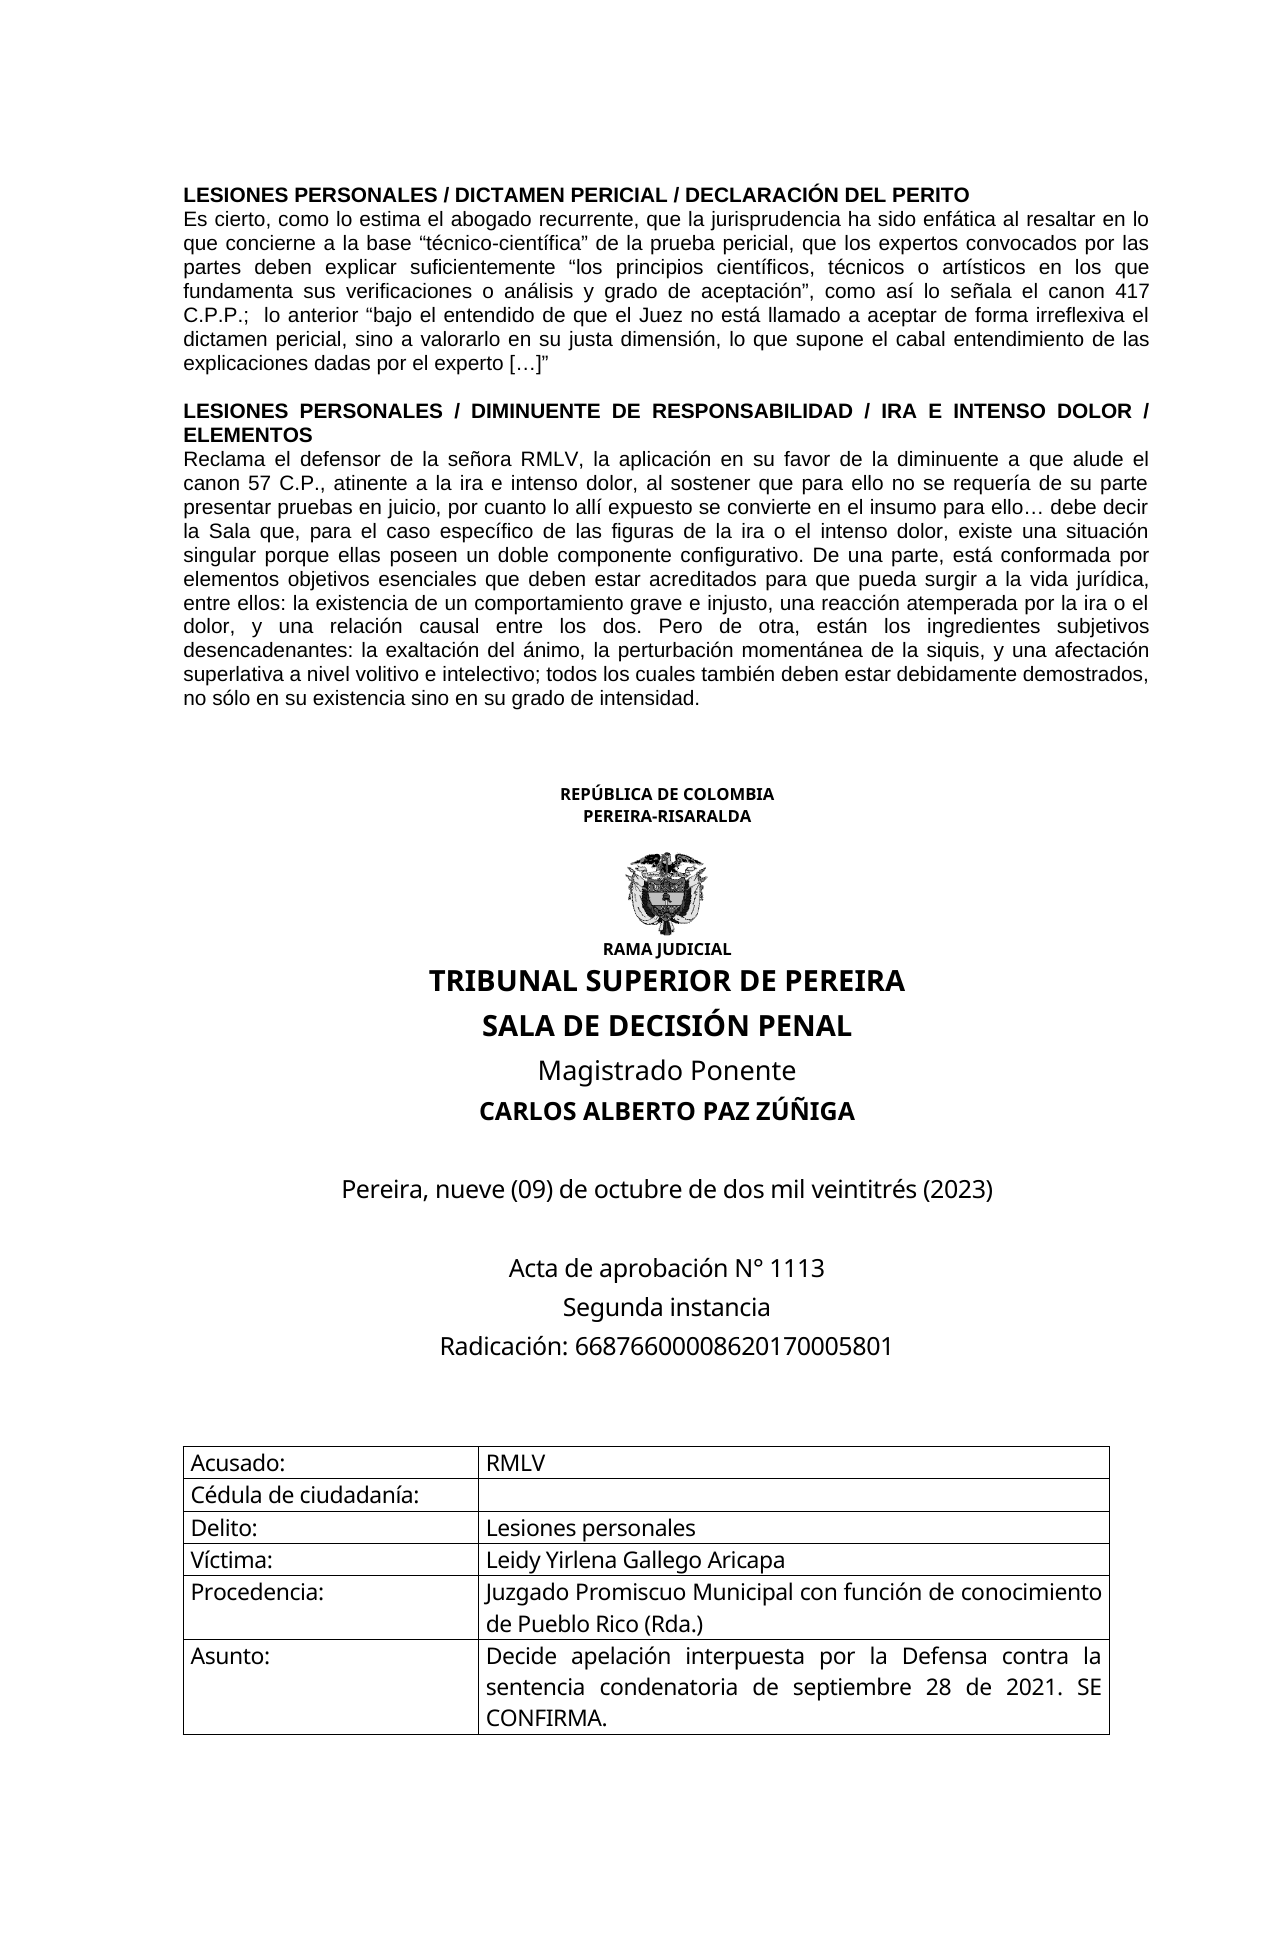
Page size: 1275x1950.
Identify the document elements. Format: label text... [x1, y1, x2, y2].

table_cell Lesiones personales [479, 1512, 1109, 1543]
text PEREIRA-RISARALDA [183, 805, 1151, 827]
text Reclama el defensor de la señora RMLV, la aplicación en su favor de la diminuente a que alude el canon 57 C.P., atinente a la ira e intenso dolor, al sostener que para ello no se requería de su parte presentar pruebas en juicio, por cuanto lo allí expuesto se convierte en el insumo para ello… debe decir la Sala que, para el caso específico de las figuras de la ira o el intenso dolor, existe una situación singular porque ellas poseen un doble componente configurativo. De una parte, está conformada por elementos objetivos esenciales que deben estar acreditados para que pueda surgir a la vida jurídica, entre ellos: la existencia de un comportamiento grave e injusto, una reacción atemperada por la ira o el dolor, y una relación causal entre los dos. Pero de otra, están los ingredientes subjetivos desencadenantes: la exaltación del ánimo, la perturbación momentánea de la siquis, y una afectación superlativa a nivel volitivo e intelectivo; todos los cuales también deben estar debidamente demostrados, no sólo en su existencia sino en su grado de intensidad. [183, 447, 1151, 710]
table_cell Decide apelación interpuesta por la Defensa contra la sentencia condenatoria de septiembre 28 de 2021. SE CONFIRMA. [479, 1640, 1109, 1733]
text TRIBUNAL SUPERIOR DE PEREIRA [183, 960, 1151, 999]
text RAMA JUDICIAL [183, 827, 1151, 960]
text CARLOS ALBERTO PAZ ZÚÑIGA [183, 1093, 1151, 1128]
text Acta de aprobación N° 1113 [183, 1250, 1151, 1284]
text LESIONES PERSONALES / DICTAMEN PERICIAL / DECLARACIÓN DEL PERITO [183, 183, 1151, 207]
text Radicación: 66876600008620170005801 [183, 1328, 1151, 1363]
table_cell Asunto: [184, 1640, 478, 1733]
text Pereira, nueve (09) de octubre de dos mil veintitrés (2023) [183, 1172, 1151, 1206]
table_cell Procedencia: [184, 1576, 478, 1639]
text LESIONES PERSONALES / DIMINUENTE DE RESPONSABILIDAD / IRA E INTENSO DOLOR / ELEMENTOS [183, 399, 1151, 447]
table_cell Delito: [184, 1512, 478, 1543]
table_cell Juzgado Promiscuo Municipal con función de conocimiento de Pueblo Rico (Rda.) [479, 1576, 1109, 1639]
table_cell Leidy Yirlena Gallego Aricapa [479, 1544, 1109, 1575]
text Es cierto, como lo estima el abogado recurrente, que la jurisprudencia ha sido enfática al resaltar en lo que concierne a la base “técnico-científica” de la prueba pericial, que los expertos convocados por las partes deben explicar suficientemente “los principios científicos, técnicos o artísticos en los que fundamenta sus verificaciones o análisis y grado de aceptación”, como así lo señala el canon 417 C.P.P.; lo anterior “bajo el entendido de que el Juez no está llamado a aceptar de forma irreflexiva el dictamen pericial, sino a valorarlo en su justa dimensión, lo que supone el cabal entendimiento de las explicaciones dadas por el experto […]” [183, 207, 1151, 375]
text SALA DE DECISIÓN PENAL [183, 1006, 1151, 1045]
table_cell Víctima: [184, 1544, 478, 1575]
text Magistrado Ponente [183, 1051, 1151, 1088]
text REPÚBLICA DE COLOMBIA [183, 782, 1151, 805]
table_cell [479, 1479, 1109, 1511]
text Segunda instancia [183, 1289, 1151, 1323]
table_cell Cédula de ciudadanía: [184, 1479, 478, 1511]
table_header RMLV [479, 1447, 1109, 1478]
table_header Acusado: [184, 1447, 478, 1478]
